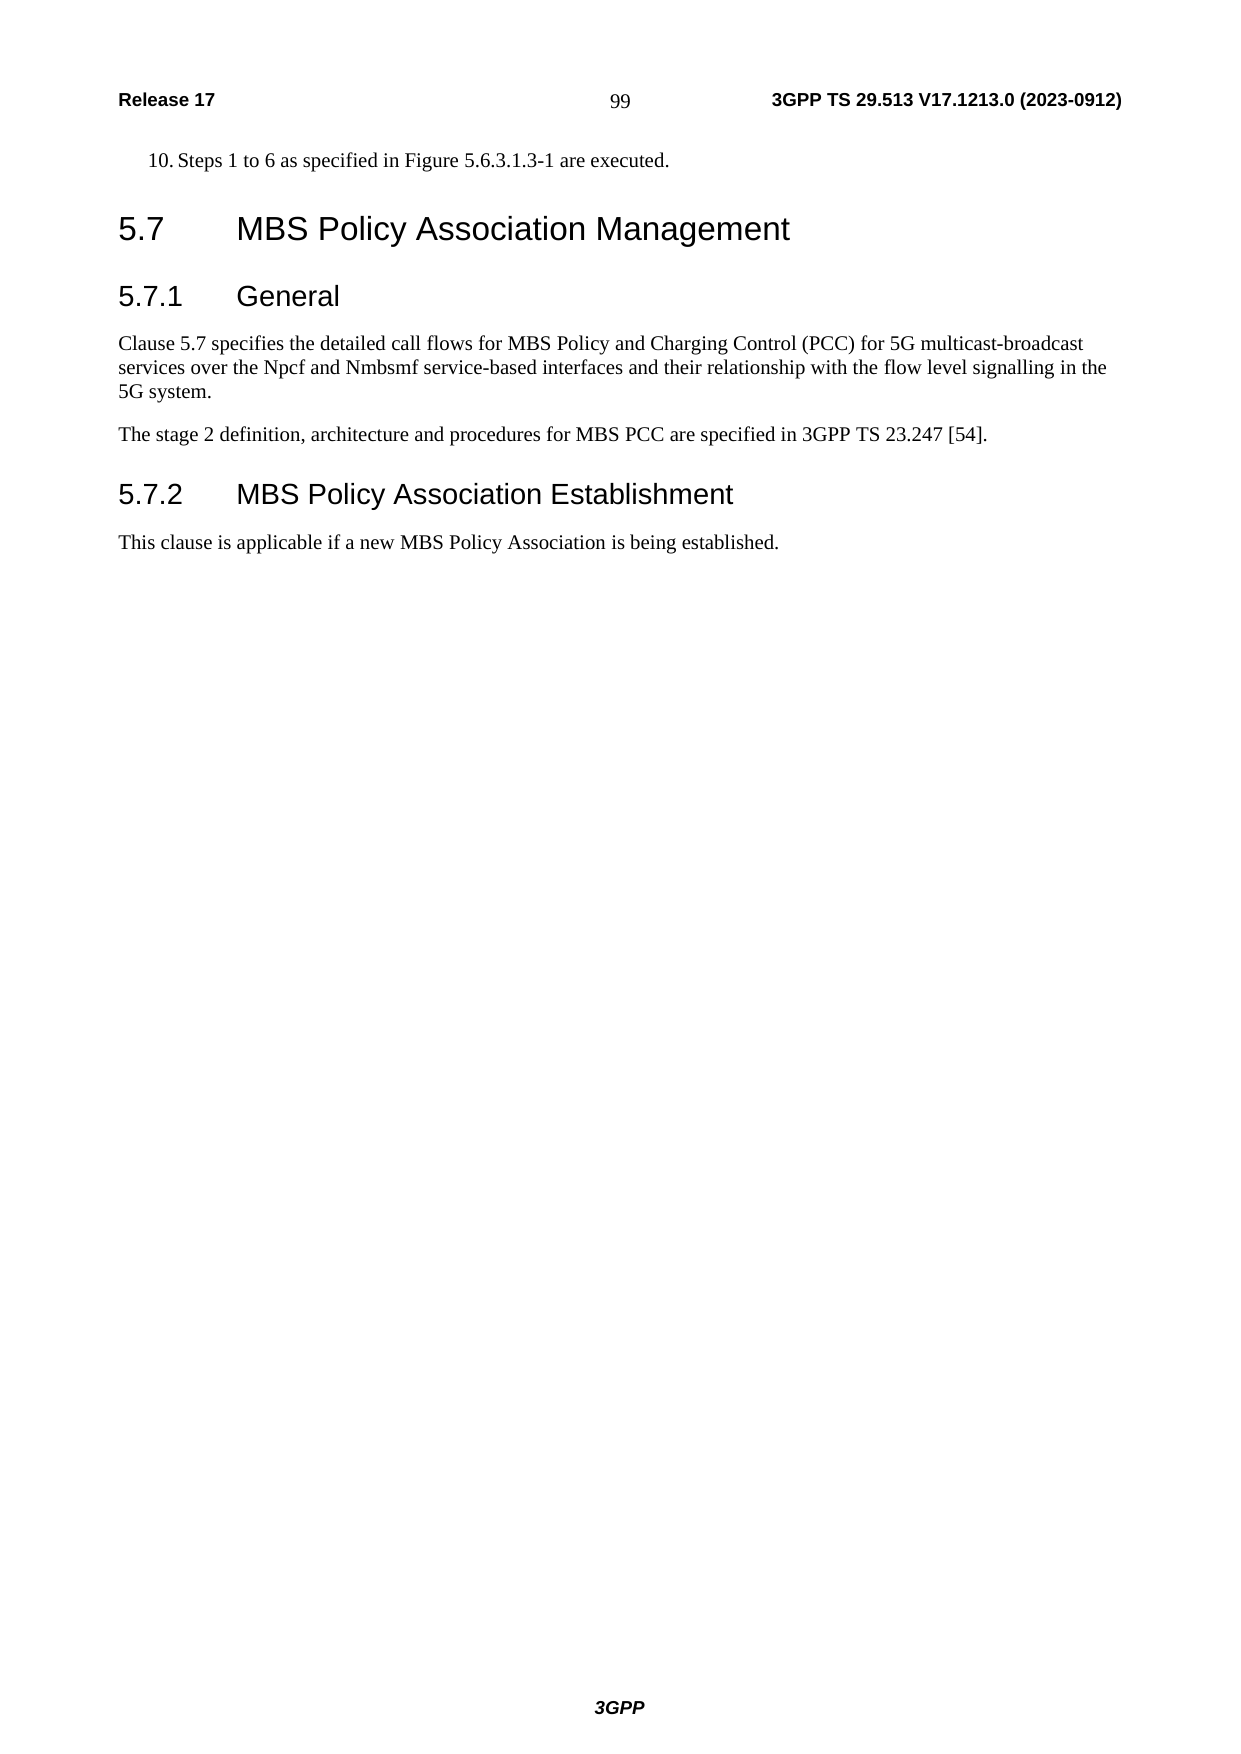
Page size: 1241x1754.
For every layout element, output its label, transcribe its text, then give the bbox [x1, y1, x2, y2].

text This clause is applicable if a new MBS Policy Association is being established. [118, 529, 1122, 554]
text The stage 2 definition, architecture and procedures for MBS PCC are specified in 3GPP TS 23.247 [54]. [118, 422, 1122, 446]
subtitle 5.7 MBS Policy Association Management [118, 209, 1122, 247]
subtitle 5.7.1 General [118, 279, 1122, 312]
text Clause 5.7 specifies the detailed call flows for MBS Policy and Charging Control () for 5G multicast-broadcast services over the Npcf and Nmbsmf service-based interfaces and their relationship with the flow level signalling in the 5G system. [118, 331, 1122, 403]
subtitle 5.7.2 MBS Policy Association Establishment [118, 477, 1122, 511]
text 10. Steps 1 to 6 as specified in Figure 5.6.3.1.3-1 are executed. [148, 147, 1122, 172]
